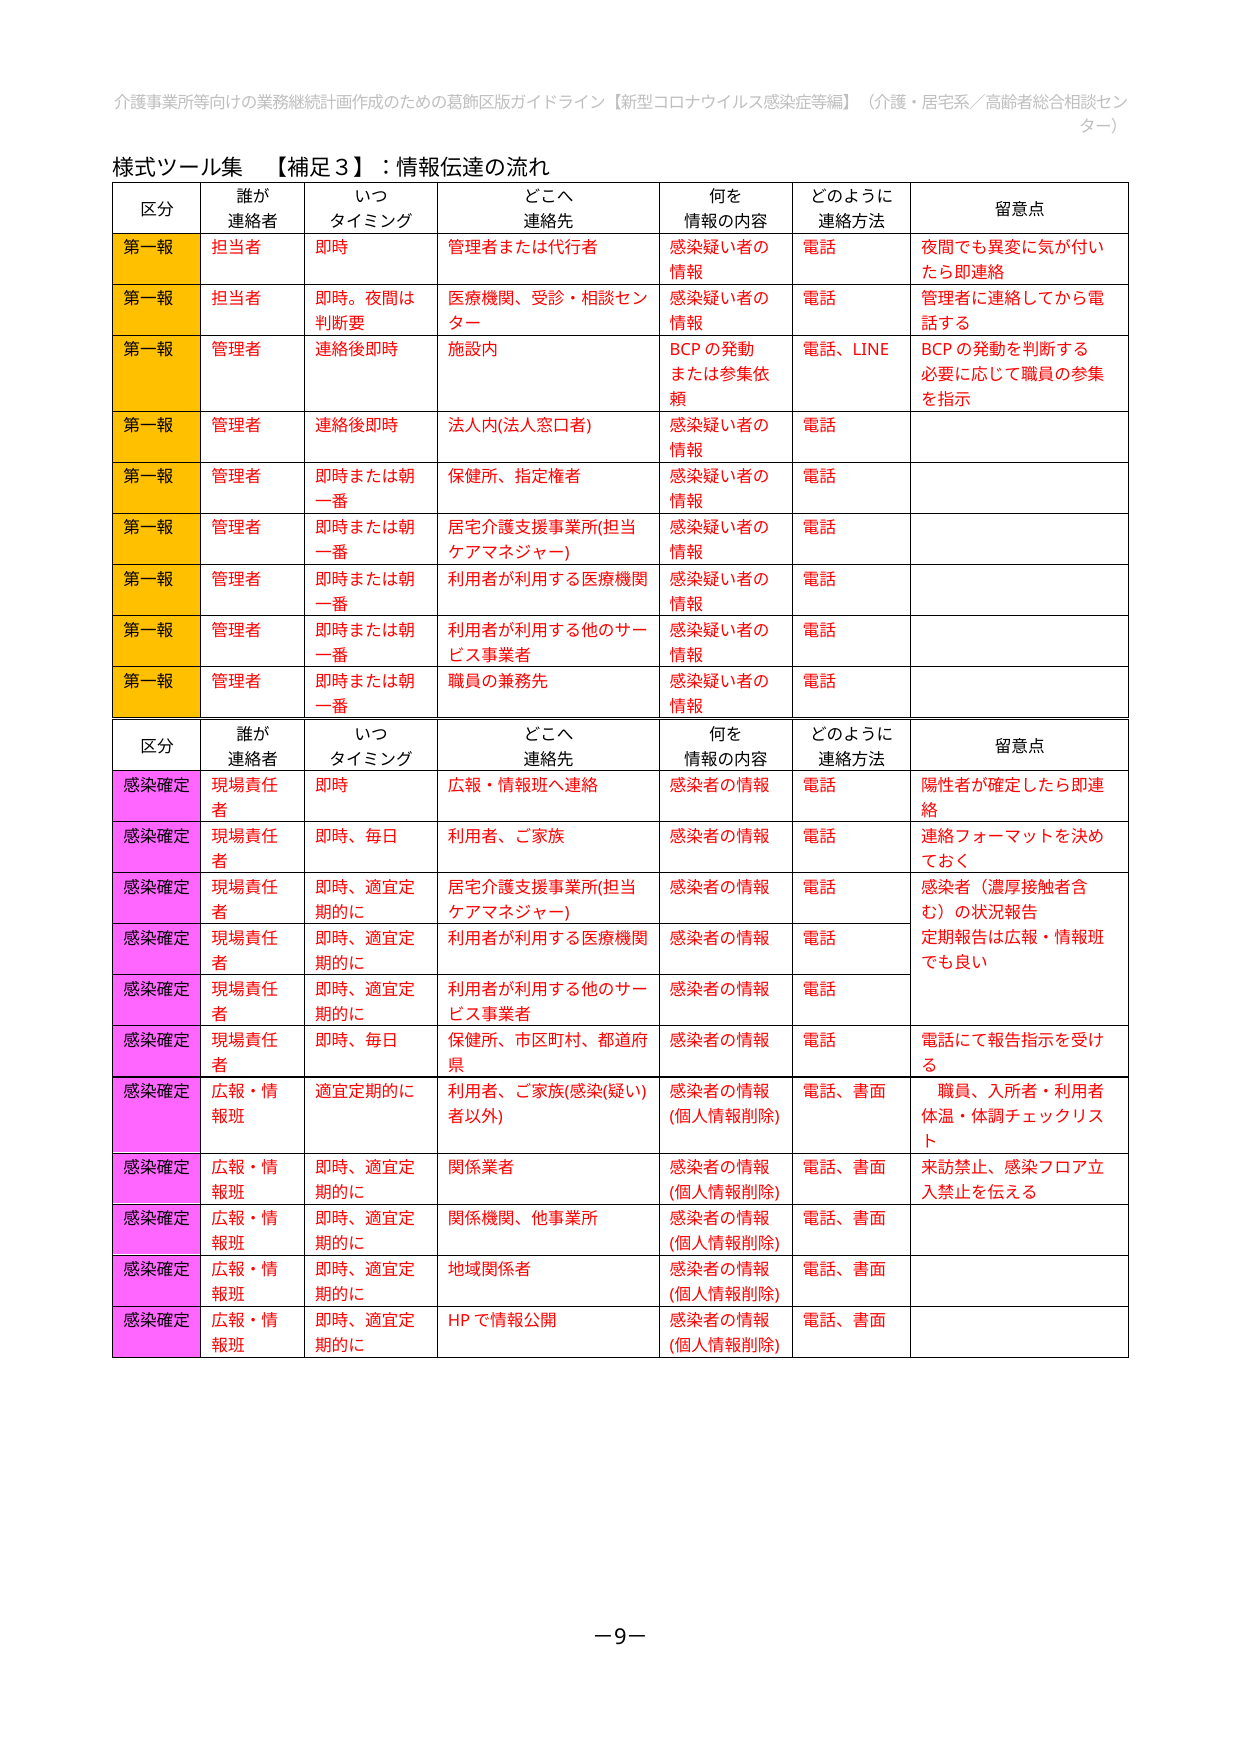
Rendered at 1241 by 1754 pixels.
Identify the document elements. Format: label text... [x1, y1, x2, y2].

table_header どのように 連絡方法 [793, 183, 910, 233]
table_cell 第一報 [113, 234, 200, 284]
table_cell 感染者の情報 (個人情報削除) [660, 1256, 792, 1306]
table_cell 留意点 [911, 720, 1128, 770]
table_cell 現場責任者 [201, 975, 304, 1025]
table_cell 即時、適宜定期的に [305, 873, 437, 923]
table_cell 第一報 [113, 616, 200, 666]
table_cell 電話 [793, 975, 910, 1025]
table_cell 利用者が利用する医療機関 [438, 924, 659, 974]
table_cell 電話 [793, 822, 910, 872]
table_cell 関係機関、他事業所 [438, 1205, 659, 1254]
table_cell 電話 [793, 234, 910, 284]
table_cell 地域関係者 [438, 1256, 659, 1306]
table_cell 利用者、ご家族 [438, 822, 659, 872]
table_cell 広報・情報班 [201, 1205, 304, 1254]
table_cell 第一報 [113, 412, 200, 462]
table_cell BCPの発動 または参集依頼 [660, 336, 792, 411]
table_cell 即時、適宜定期的に [305, 975, 437, 1025]
table_cell BCPの発動を判断する 必要に応じて職員の参集を指示 [911, 336, 1128, 411]
table_cell 電話 [793, 565, 910, 615]
table_cell 管理者 [201, 565, 304, 615]
table_cell 職員の兼務先 [438, 667, 659, 717]
table_cell どこへ 連絡先 [438, 720, 659, 770]
text 様式ツール集 【補足３】：情報伝達の流れ [112, 150, 1128, 182]
table_cell 即時または朝一番 [305, 616, 437, 666]
table_cell 陽性者が確定したら即連絡 [911, 771, 1128, 821]
table_cell 感染疑い者の情報 [660, 463, 792, 513]
table_cell 連絡後即時 [305, 336, 437, 411]
table_cell [911, 1256, 1128, 1306]
table_header 何を 情報の内容 [660, 183, 792, 233]
table_cell 広報・情報班 [201, 1078, 304, 1152]
table_cell 感染者の情報 (個人情報削除) [660, 1307, 792, 1357]
table_cell 感染者の情報 [660, 822, 792, 872]
table_cell 医療機関、受診・相談センター [438, 285, 659, 335]
table_cell 電話、書面 [793, 1256, 910, 1306]
table_cell 感染疑い者の情報 [660, 616, 792, 666]
table_cell 法人内(法人窓口者) [438, 412, 659, 462]
table_cell 誰が 連絡者 [201, 720, 304, 770]
table_cell 感染者（濃厚接触者含む）の状況報告 定期報告は広報・情報班でも良い [911, 873, 1128, 1025]
table_cell 即時、適宜定期的に [305, 924, 437, 974]
table_cell 感染確定 [113, 1078, 200, 1152]
table_cell 感染者の情報 (個人情報削除) [660, 1205, 792, 1254]
table_cell 管理者 [201, 412, 304, 462]
table_cell 現場責任者 [201, 1026, 304, 1076]
table_cell 電話 [793, 616, 910, 666]
table_cell 管理者または代行者 [438, 234, 659, 284]
table_cell 感染疑い者の情報 [660, 667, 792, 717]
table_cell 電話、LINE [793, 336, 910, 411]
table_cell 広報・情報班 [201, 1256, 304, 1306]
table_cell 連絡フォーマットを決めておく [911, 822, 1128, 872]
table_cell 電話にて報告指示を受ける [911, 1026, 1128, 1076]
table_cell 施設内 [438, 336, 659, 411]
table_cell HPで情報公開 [438, 1307, 659, 1357]
table_cell 即時または朝一番 [305, 667, 437, 717]
table_cell [911, 463, 1128, 513]
table_cell [911, 616, 1128, 666]
table_header どこへ 連絡先 [438, 183, 659, 233]
table_cell 電話、書面 [793, 1205, 910, 1254]
table_cell 電話 [793, 771, 910, 821]
table_cell 広報・情報班へ連絡 [438, 771, 659, 821]
table_cell 感染者の情報 [660, 771, 792, 821]
table_cell 感染疑い者の情報 [660, 285, 792, 335]
table_header 留意点 [911, 183, 1128, 233]
table_cell いつ タイミング [305, 720, 437, 770]
table_cell 広報・情報班 [201, 1154, 304, 1203]
table_cell 即時または朝一番 [305, 565, 437, 615]
table_cell 即時、適宜定期的に [305, 1307, 437, 1357]
table_header 区分 [113, 183, 200, 233]
table_cell 来訪禁止、感染フロア立入禁止を伝える [911, 1154, 1128, 1203]
table_cell 感染者の情報 [660, 975, 792, 1025]
table_cell 即時 [305, 771, 437, 821]
table_cell 即時、毎日 [305, 1026, 437, 1076]
table_cell 電話 [793, 412, 910, 462]
table_cell 電話、書面 [793, 1078, 910, 1152]
table_cell 管理者 [201, 667, 304, 717]
table_cell 管理者 [201, 463, 304, 513]
table_cell 感染確定 [113, 1154, 200, 1203]
table_cell 感染確定 [113, 975, 200, 1025]
table_cell どのように 連絡方法 [793, 720, 910, 770]
table_cell [911, 565, 1128, 615]
table_cell 管理者 [201, 336, 304, 411]
table_header いつ タイミング [305, 183, 437, 233]
table_cell 利用者が利用する他のサービス事業者 [438, 616, 659, 666]
table_cell 感染確定 [113, 924, 200, 974]
table_cell 利用者が利用する医療機関 [438, 565, 659, 615]
table_cell 感染者の情報 [660, 1026, 792, 1076]
table_cell [911, 667, 1128, 717]
table_cell 第一報 [113, 565, 200, 615]
table_header 誰が 連絡者 [201, 183, 304, 233]
table_cell 関係業者 [438, 1154, 659, 1203]
table_cell 感染確定 [113, 1205, 200, 1254]
table_cell 電話 [793, 514, 910, 564]
table_cell 感染者の情報 (個人情報削除) [660, 1154, 792, 1203]
table_cell 連絡後即時 [305, 412, 437, 462]
table_cell 管理者 [201, 616, 304, 666]
table_cell 現場責任者 [201, 822, 304, 872]
table_cell 管理者 [201, 514, 304, 564]
table_cell 第一報 [113, 336, 200, 411]
table_cell 適宜定期的に [305, 1078, 437, 1152]
table_cell 即時、毎日 [305, 822, 437, 872]
table_cell 即時。夜間は判断要 [305, 285, 437, 335]
table_cell 感染確定 [113, 873, 200, 923]
table_cell 電話 [793, 873, 910, 923]
table_cell 感染確定 [113, 1026, 200, 1076]
table_cell 感染確定 [113, 1256, 200, 1306]
table_cell 電話 [793, 924, 910, 974]
table_cell 管理者に連絡してから電話する [911, 285, 1128, 335]
table_cell 利用者が利用する他のサービス事業者 [438, 975, 659, 1025]
table_cell [911, 1307, 1128, 1357]
table_cell 保健所、市区町村、都道府県 [438, 1026, 659, 1076]
table_cell [911, 1205, 1128, 1254]
table_cell 現場責任者 [201, 873, 304, 923]
table_cell [911, 514, 1128, 564]
table_cell 広報・情報班 [201, 1307, 304, 1357]
table_cell 利用者、ご家族(感染(疑い)者以外) [438, 1078, 659, 1152]
table_cell 即時、適宜定期的に [305, 1205, 437, 1254]
table_cell 感染確定 [113, 822, 200, 872]
table_cell 夜間でも異変に気が付いたら即連絡 [911, 234, 1128, 284]
table_cell 感染確定 [113, 1307, 200, 1357]
table_cell 第一報 [113, 514, 200, 564]
table_cell 電話、書面 [793, 1307, 910, 1357]
table_cell 電話 [793, 463, 910, 513]
table_cell 感染疑い者の情報 [660, 514, 792, 564]
table_cell 居宅介護支援事業所(担当ケアマネジャー) [438, 514, 659, 564]
table_cell 感染者の情報 (個人情報削除) [660, 1078, 792, 1152]
table_cell 感染疑い者の情報 [660, 412, 792, 462]
table_cell 即時 [305, 234, 437, 284]
table_cell 感染者の情報 [660, 924, 792, 974]
table_cell 即時、適宜定期的に [305, 1256, 437, 1306]
table_cell 現場責任者 [201, 771, 304, 821]
table_cell 感染確定 [113, 771, 200, 821]
table_cell 感染者の情報 [660, 873, 792, 923]
table_cell 電話 [793, 667, 910, 717]
table_cell 現場責任者 [201, 924, 304, 974]
table_cell 電話 [793, 285, 910, 335]
table_cell 感染疑い者の情報 [660, 565, 792, 615]
table_cell 即時または朝一番 [305, 514, 437, 564]
table_cell 担当者 [201, 234, 304, 284]
table_cell 第一報 [113, 463, 200, 513]
table_cell 担当者 [201, 285, 304, 335]
table_cell 第一報 [113, 285, 200, 335]
table_cell 第一報 [113, 667, 200, 717]
table_cell 即時または朝一番 [305, 463, 437, 513]
table_cell 何を 情報の内容 [660, 720, 792, 770]
table_cell 電話 [793, 1026, 910, 1076]
table_cell [911, 412, 1128, 462]
table_cell 区分 [113, 720, 200, 770]
table_cell 居宅介護支援事業所(担当ケアマネジャー) [438, 873, 659, 923]
table_cell 電話、書面 [793, 1154, 910, 1203]
table_cell 職員、入所者・利用者 体温・体調チェックリスト [911, 1078, 1128, 1152]
table_cell 即時、適宜定期的に [305, 1154, 437, 1203]
table_cell 感染疑い者の情報 [660, 234, 792, 284]
table_cell 保健所、指定権者 [438, 463, 659, 513]
